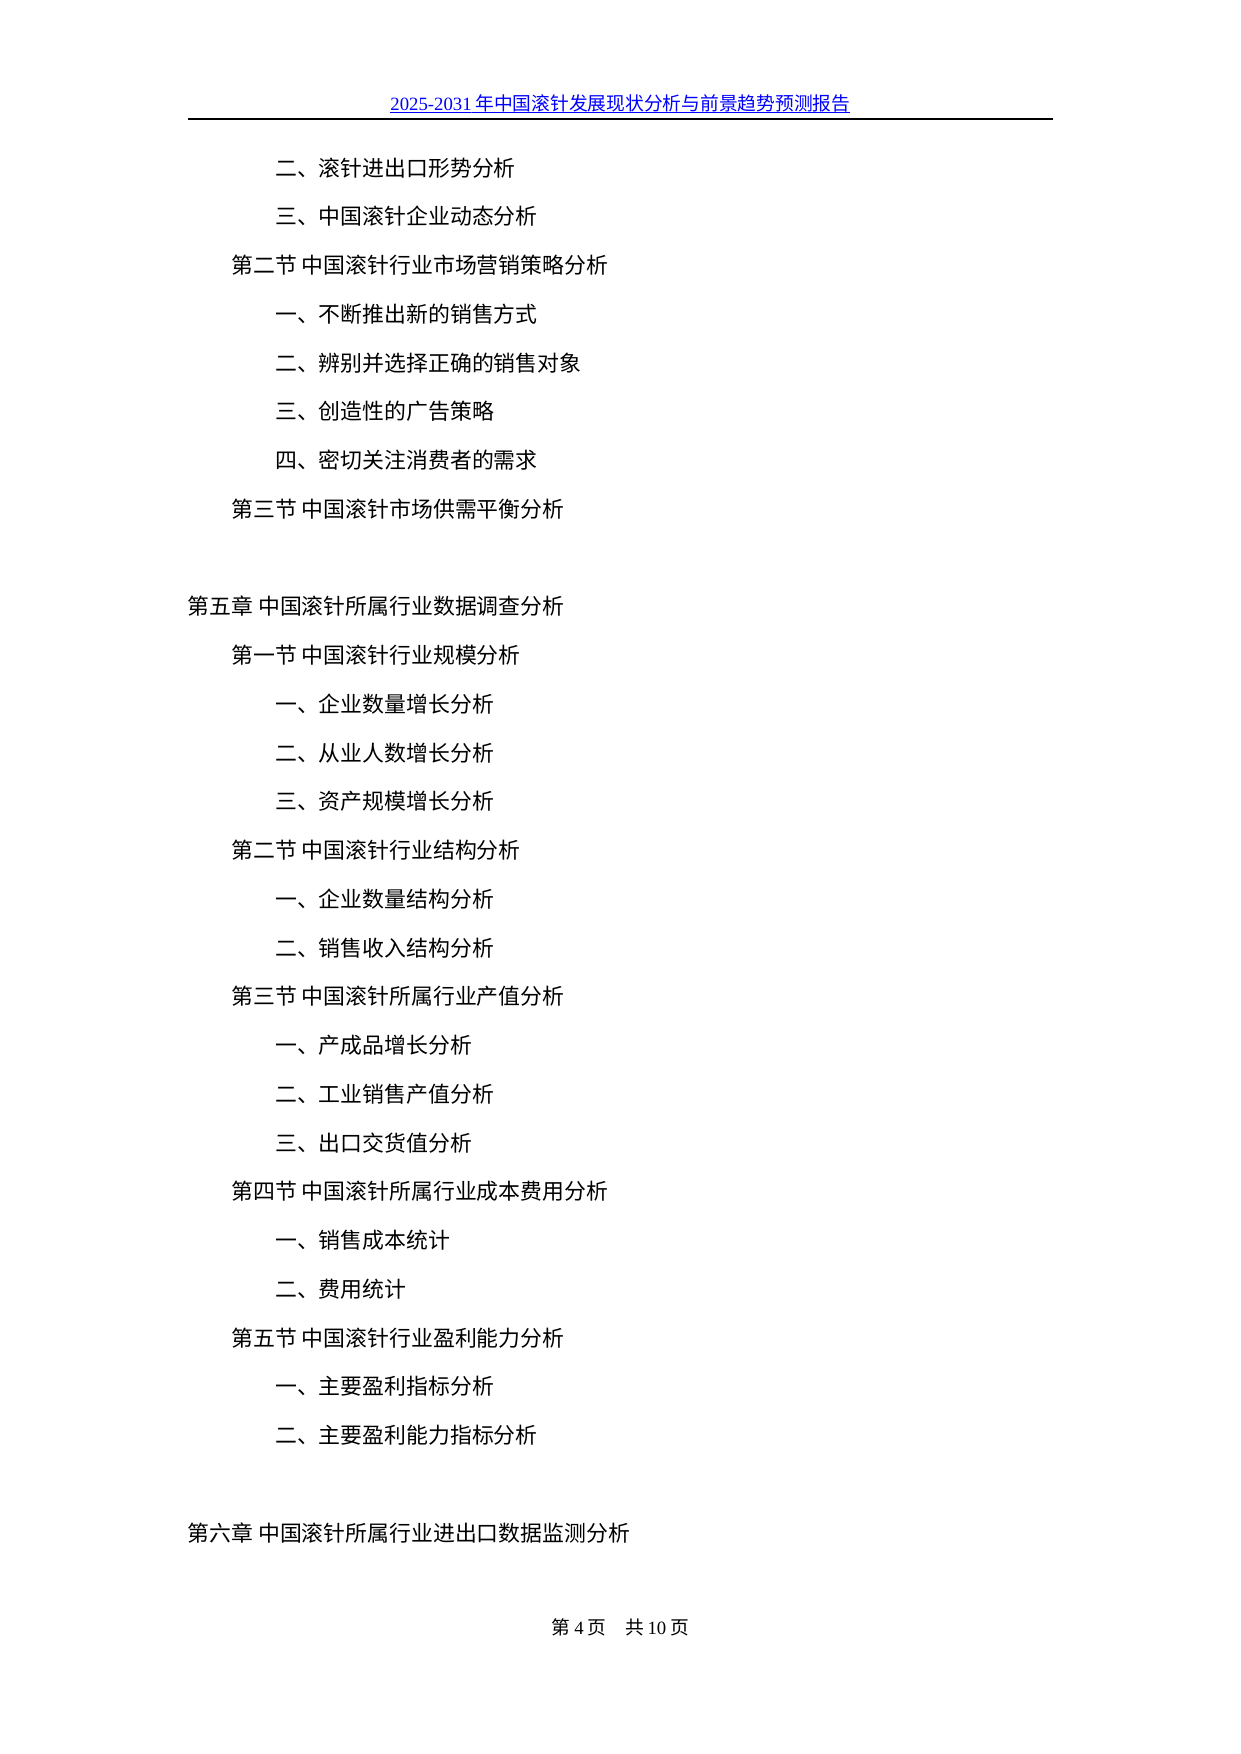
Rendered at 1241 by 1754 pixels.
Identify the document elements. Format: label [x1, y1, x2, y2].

text [187, 150, 1053, 1548]
